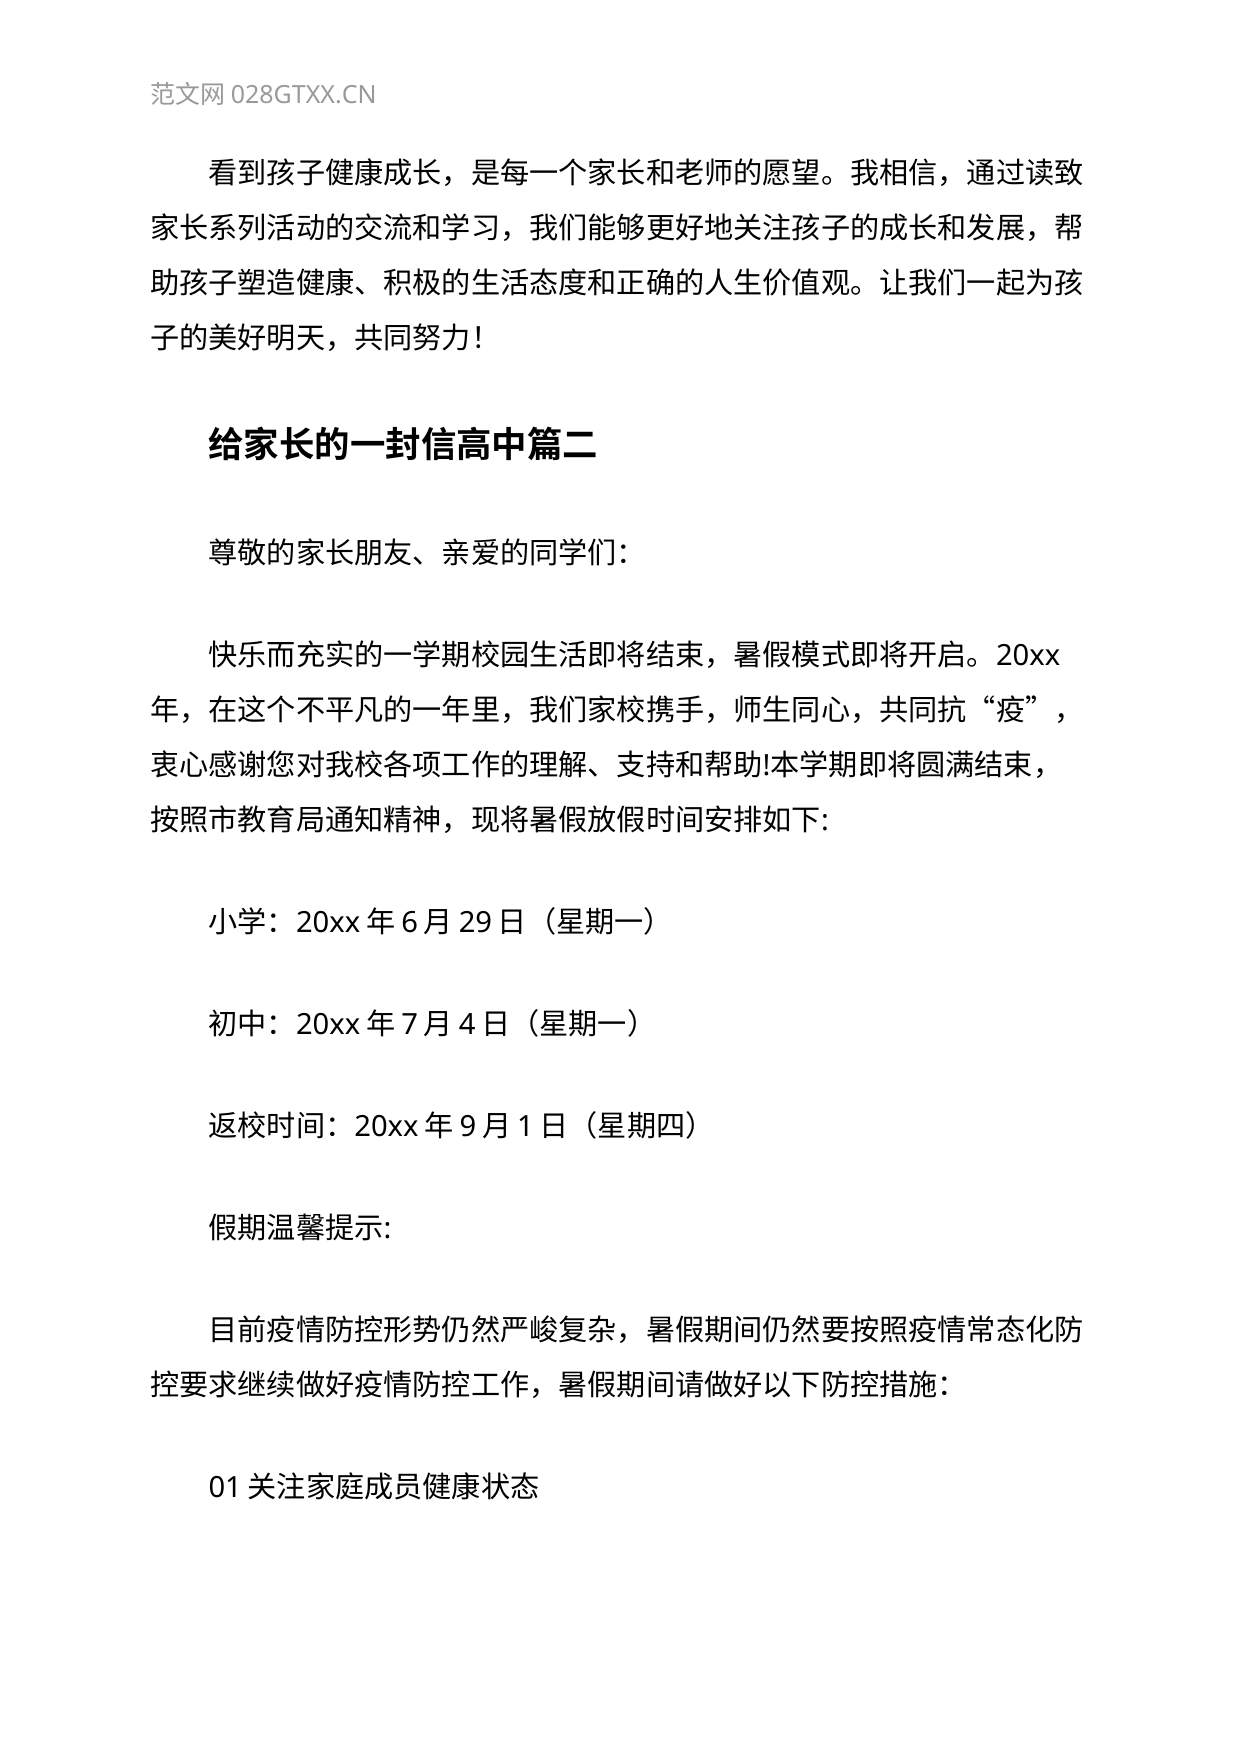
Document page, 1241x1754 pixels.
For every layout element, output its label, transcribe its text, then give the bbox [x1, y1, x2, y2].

text 看到孩子健康成长，是每一个家长和老师的愿望。我相信，通过读致家长系列活动的交流和学习，我们能够更好地关注孩子的成长和发展，帮助孩子塑造健康、积极的生活态度和正确的人生价值观。让我们一起为孩子的美好明天，共同努力！ [150, 150, 1090, 357]
text 假期温馨提示: [150, 1204, 1090, 1247]
text 尊敬的家长朋友、亲爱的同学们： [150, 530, 1090, 572]
text 给家长的一封信高中篇二 [150, 416, 1090, 468]
text 快乐而充实的一学期校园生活即将结束，暑假模式即将开启。20xx年，在这个不平凡的一年里，我们家校携手，师生同心，共同抗“疫”，衷心感谢您对我校各项工作的理解、支持和帮助!本学期即将圆满结束，按照市教育局通知精神，现将暑假放假时间安排如下: [150, 632, 1090, 839]
text 返校时间：20xx年9月1日（星期四） [150, 1102, 1090, 1145]
text 初中：20xx年7月4日（星期一） [150, 1001, 1090, 1043]
text 目前疫情防控形势仍然严峻复杂，暑假期间仍然要按照疫情常态化防控要求继续做好疫情防控工作，暑假期间请做好以下防控措施： [150, 1306, 1090, 1404]
text 01关注家庭成员健康状态 [150, 1463, 1090, 1506]
text 小学：20xx年6月29日（星期一） [150, 898, 1090, 941]
